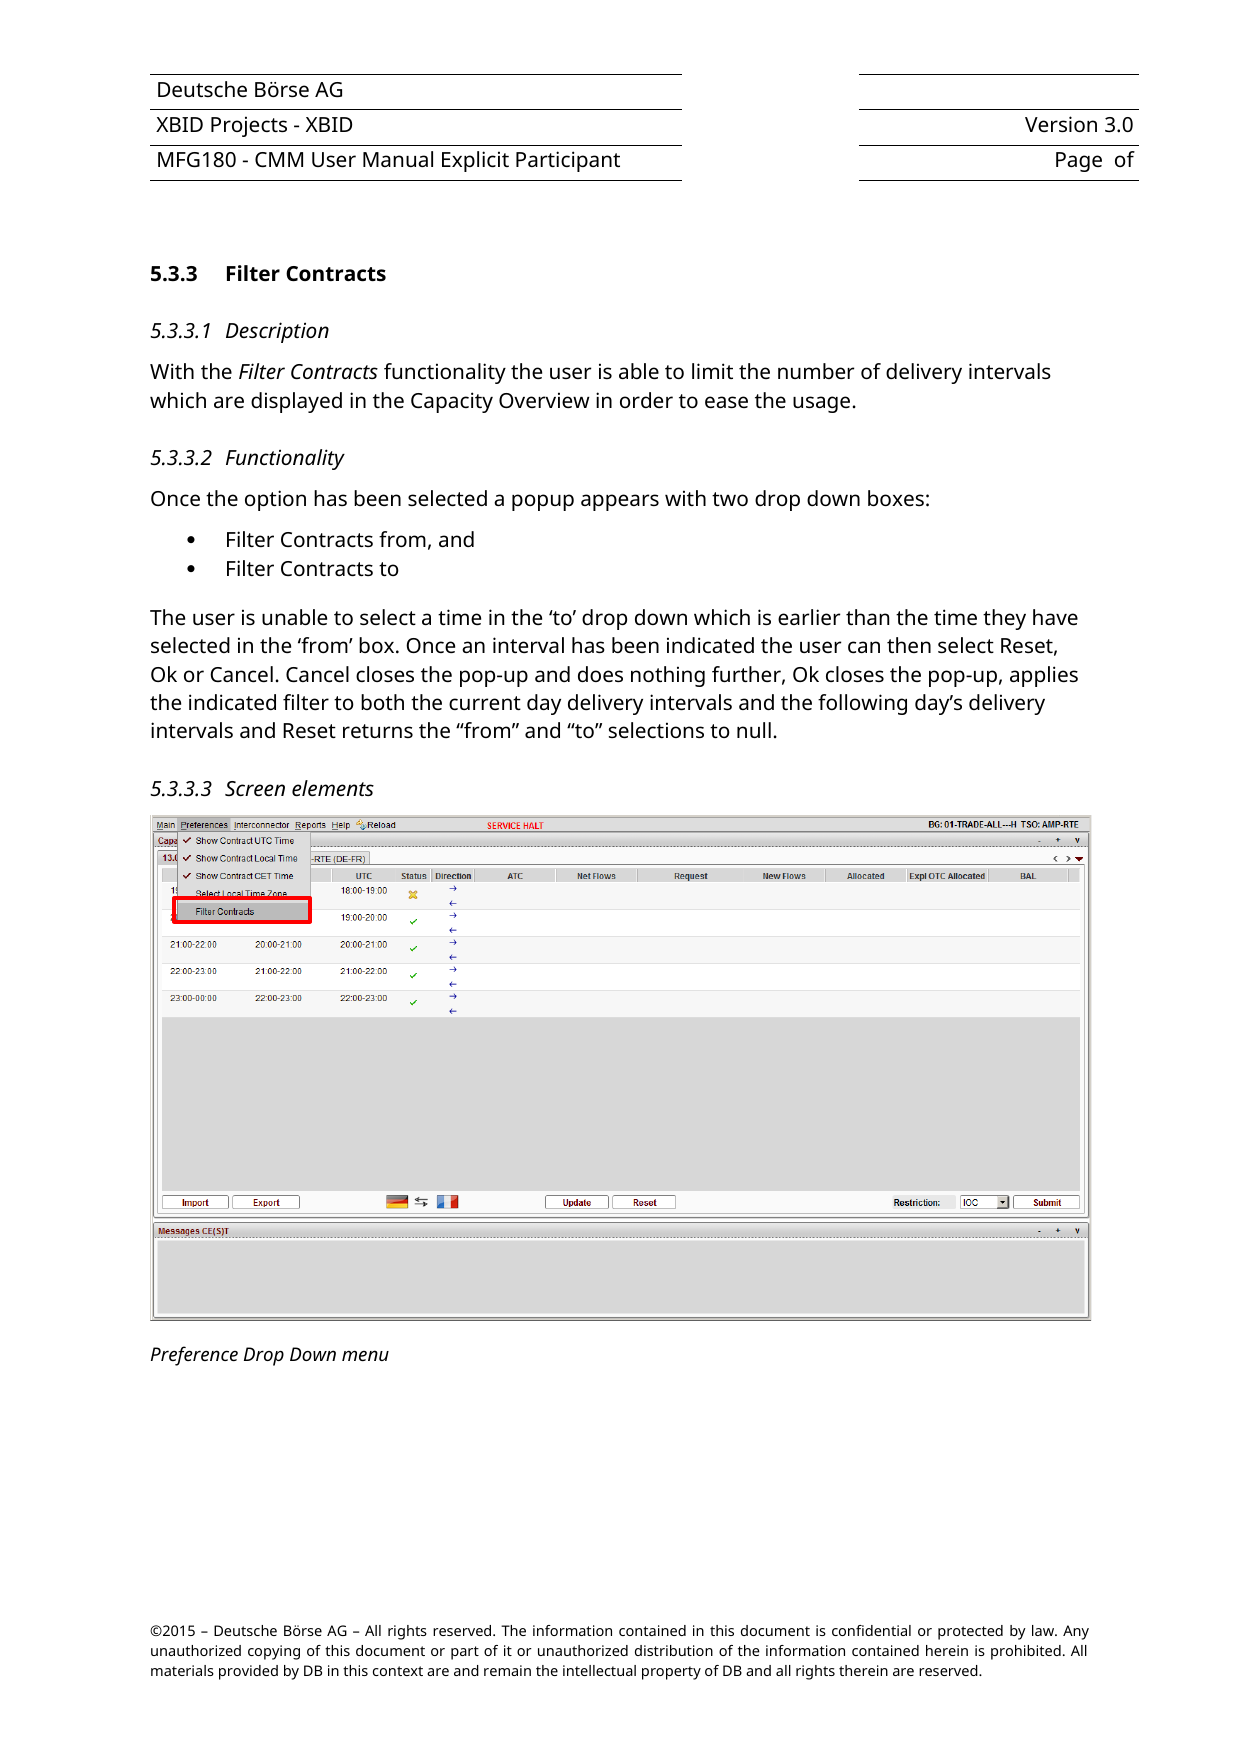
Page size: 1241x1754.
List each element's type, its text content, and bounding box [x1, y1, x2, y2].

text The user is unable to select a time in the ‘to’ drop down which is earlier than the time they have selected in the ‘from’ box. Once an interval has been indicated the user can then select Reset, Ok or Cancel. Cancel closes the pop-up and does nothing further, Ok closes the pop-up, applies the indicated filter to both the current day delivery intervals and the following day’s delivery intervals and Reset returns the “from” and “to” selections to null. [150, 603, 1090, 745]
list Filter Contracts to [187, 554, 1090, 582]
subtitle Screen elements [150, 774, 1090, 803]
subtitle Filter Contracts [150, 259, 1090, 287]
picture [150, 815, 1092, 1321]
text Preference Drop Down menu [150, 1341, 1090, 1366]
text With the Filter Contracts functionality the user is able to limit the number of delivery intervals which are displayed in the Capacity Overview in order to ease the usage. [150, 357, 1090, 414]
subtitle Functionality [150, 443, 1090, 472]
text Once the option has been selected a popup appears with two drop down boxes: [150, 484, 1090, 513]
subtitle Description [150, 316, 1090, 345]
list Filter Contracts from, and [187, 525, 1090, 554]
